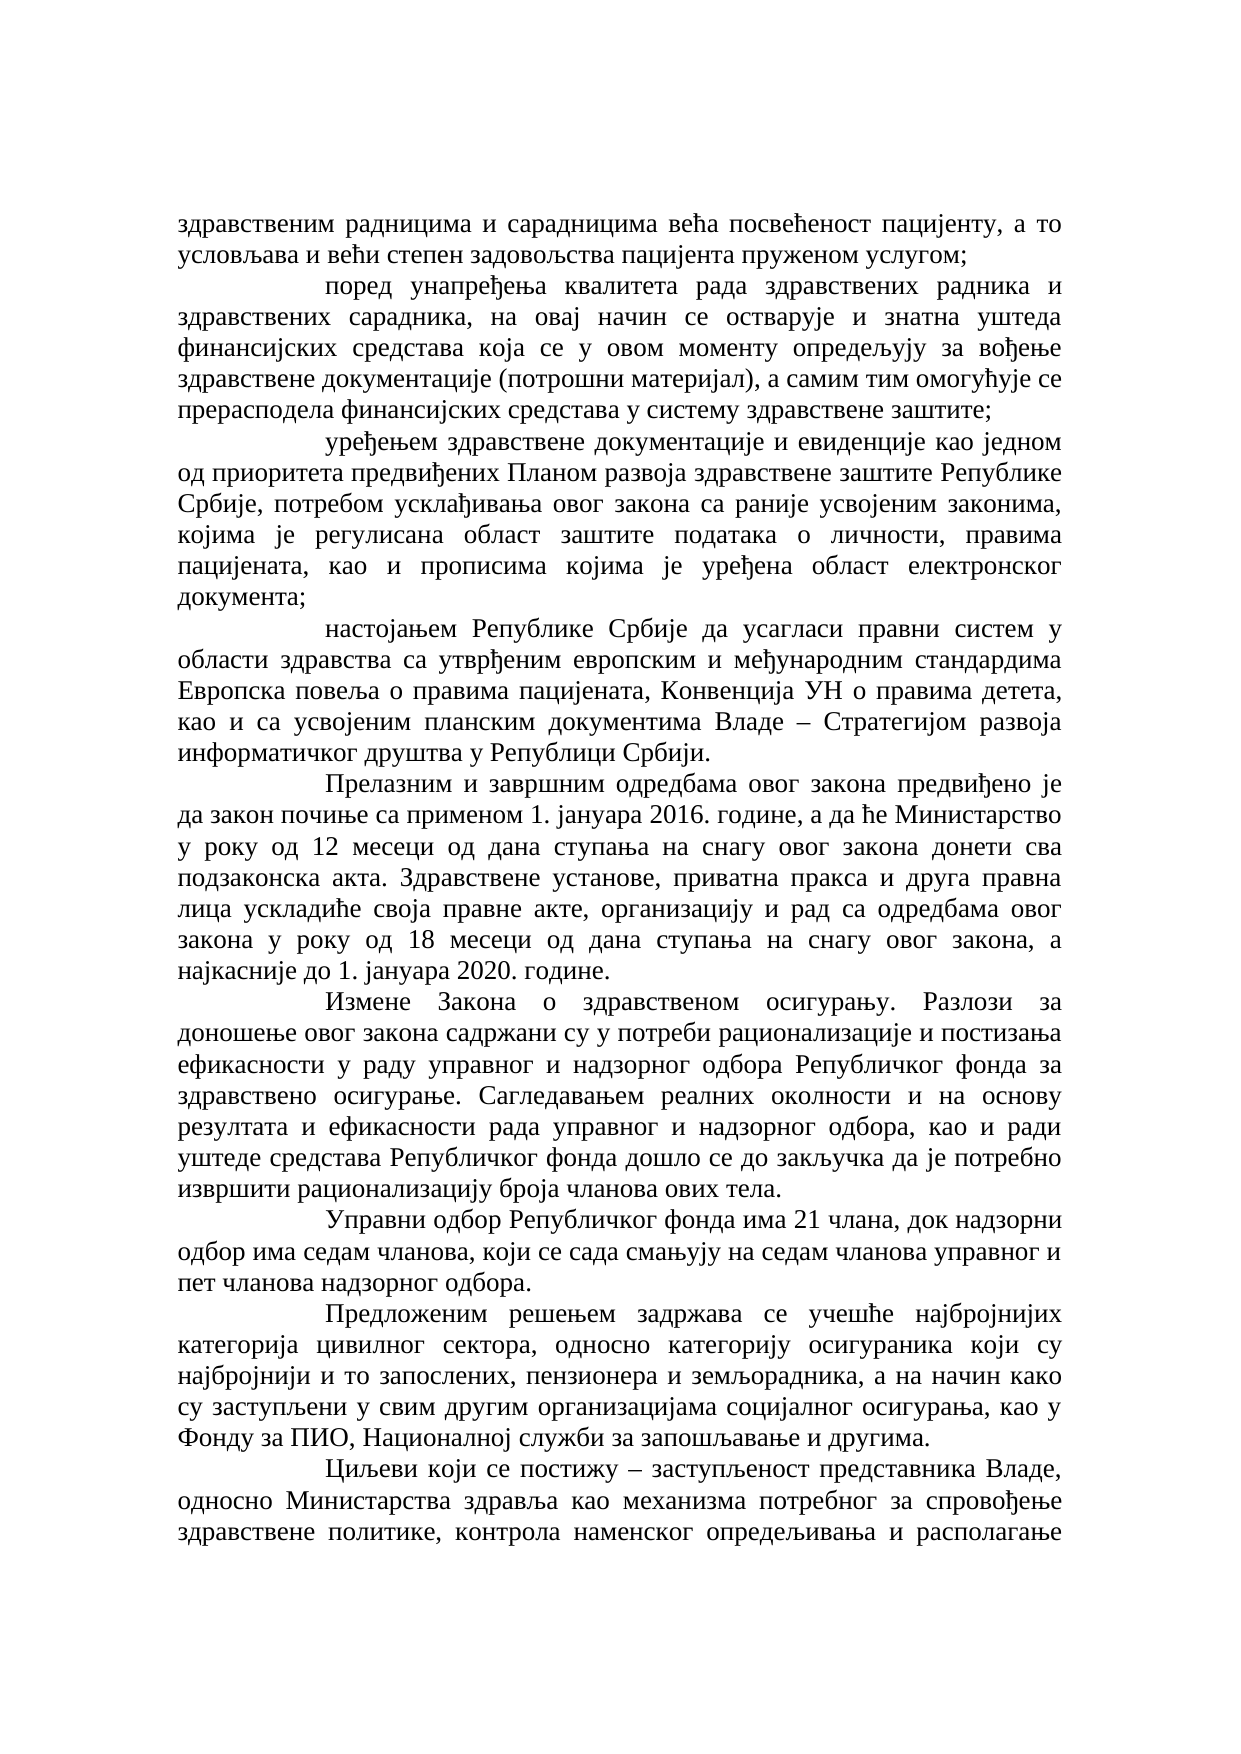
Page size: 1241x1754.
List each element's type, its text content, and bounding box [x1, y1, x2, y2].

text Измене Закона о здравственом осигурању. Разлози за доношење овог закона садржани су у потреби рационализације и постизања ефикасности у раду управног и надзорног одбора Републичког фонда за здравствено осигурање. Сагледавањем реалних околности и на основу резултата и ефикасности рада управног и надзорног одбора, као и ради уштеде средстава Републичког фонда дошло се до закључка да је потребно извршити рационализацију броја чланова ових тела. [177, 985, 1063, 1203]
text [177, 1453, 1063, 1546]
text Предложеним решењем задржава се учешће најбројнијих категорија цивилног сектора, односно категорију осигураника који су најбројнији и то запослених, пензионера и земљорадника, а на начин како су заступљени у свим другим организацијама социјалног осигурања, као у Фонду за ПИО, Националној служби за запошљавање и другима. [177, 1297, 1063, 1453]
text поред унапређења квалитета рада здравствених радника и здравствених сарадника, на овај начин се остварује и знатна уштеда финансијских средстава која се у овом моменту опредељују за вођење здравствене документације (потрошни материјал), а самим тим омогућује се прерасподела финансијских средстава у систему здравствене заштите; [177, 269, 1063, 425]
text Управни одбор Републичког фонда има 21 члана, док надзорни одбор има седам чланова, који се сада смањују на седам чланова управног и пет чланова надзорног одбора. [177, 1203, 1063, 1297]
text настојањем Републике Србије да усагласи правни систем у области здравства са утврђеним европским и међународним стандардима Европска повеља о правима пацијената, Конвенција УН о правима детета, као и са усвојеним планским документима Владе – Стратегијом развоја информатичког друштва у Републици Србији. [177, 612, 1063, 767]
text Прелазним и завршним одредбама овог закона предвиђено је да закон почиње са применом 1. јануара 2016. године, а да ће Министарство у року од 12 месеци од дана ступања на снагу овог закона донети сва подзаконска акта. Здравствене установе, приватна пракса и друга правна лица ускладиће своја правне акте, организацију и рад са одредбама овог закона у року од 18 месеци од дана ступања на снагу овог закона, а најкасније до 1. јануара 2020. године. [177, 767, 1063, 985]
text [177, 207, 1063, 269]
text уређењем здравствене документације и евиденције као једном од приоритета предвиђених Планом развоја здравствене заштите Републике Србије, потребом усклађивања овог закона са раније усвојеним законима, којима је регулисана област заштите података о личности, правима пацијената, као и прописима којима је уређена област електронског документа; [177, 425, 1063, 612]
